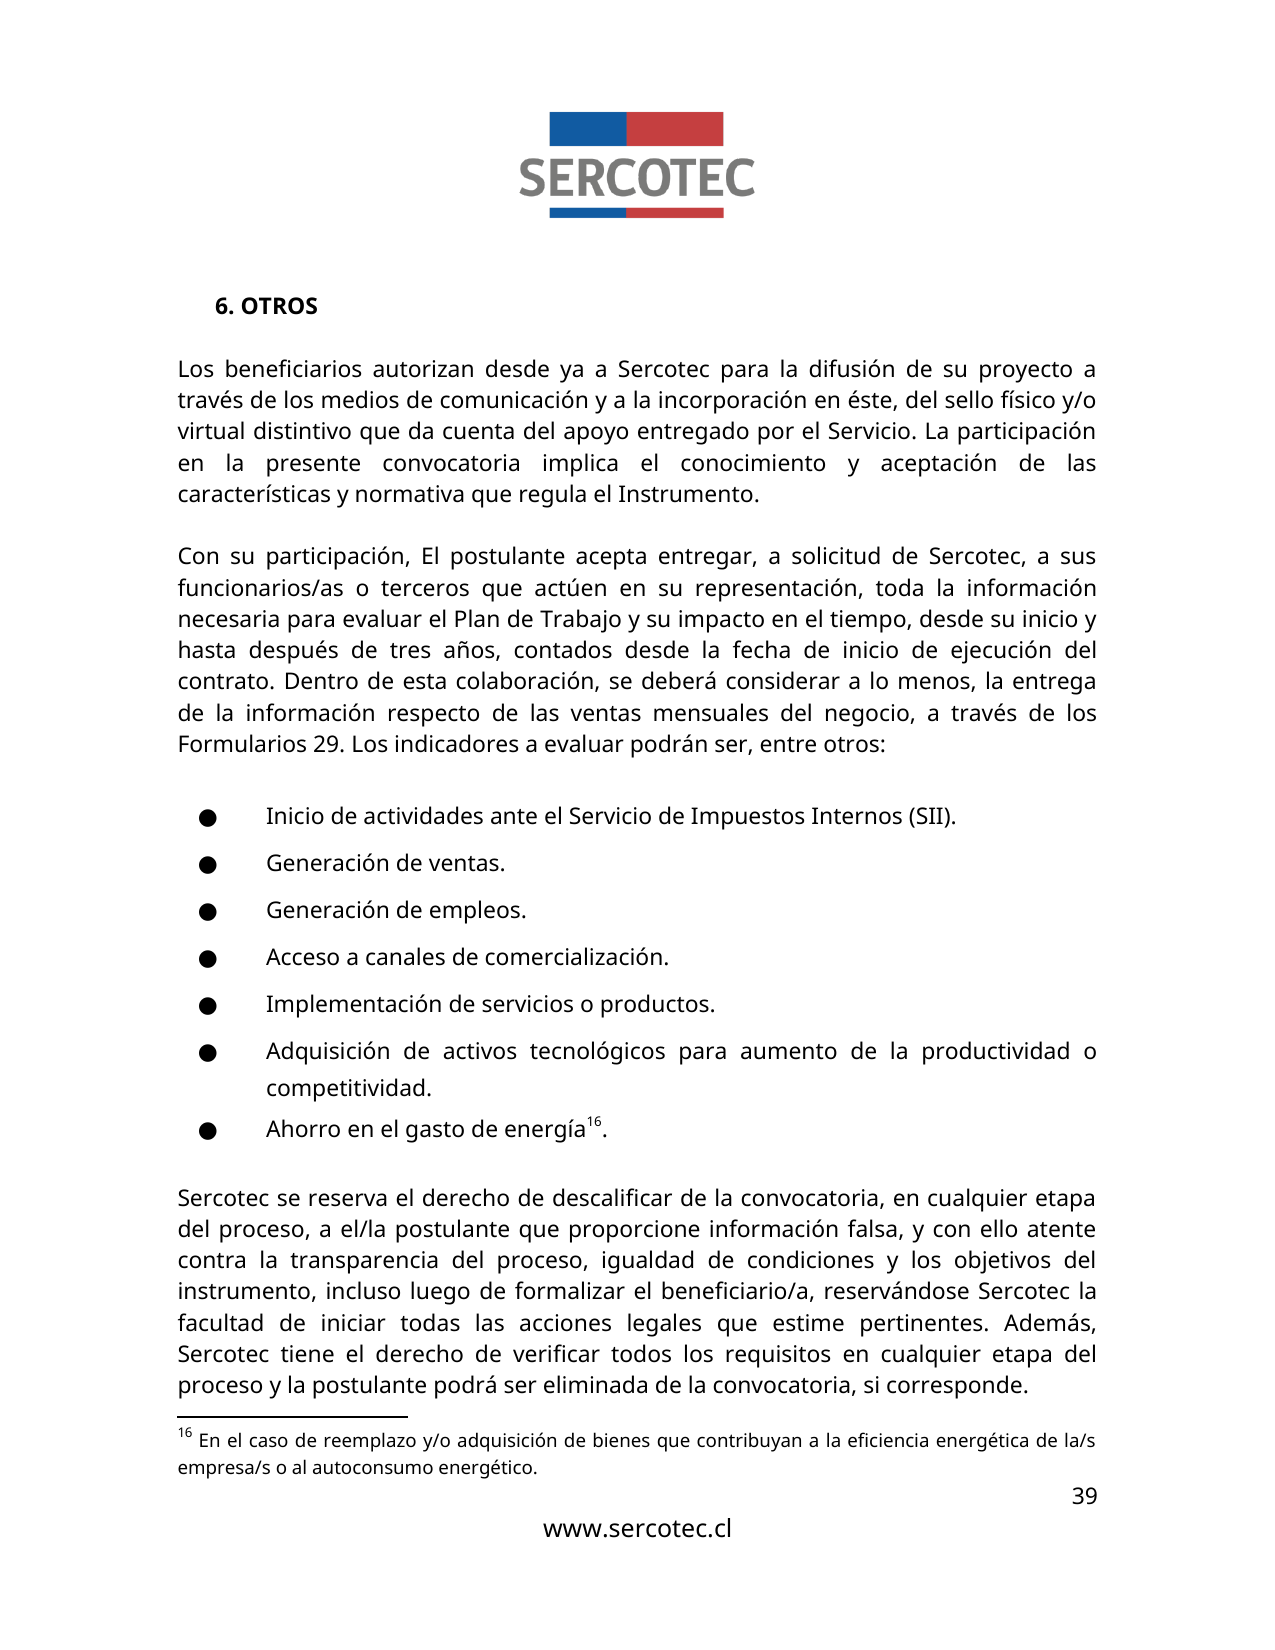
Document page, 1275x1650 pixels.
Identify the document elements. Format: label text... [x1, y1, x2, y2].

picture [509, 105, 766, 228]
list Adquisición de activos tecnológicos para aumento de la productividad o competitividad. [198, 1025, 1098, 1103]
list Inicio de actividades ante el Servicio de Impuestos Internos (SII). [198, 790, 1098, 837]
list Implementación de servicios o productos. [198, 978, 1098, 1025]
text Sercotec se reserva el derecho de descalificar de la convocatoria, en cualquier etapa del proceso, a el/la postulante que proporcione información falsa, y con ello atente contra la transparencia del proceso, igualdad de condiciones y los objetivos del instrumento, incluso luego de formalizar el beneficiario/a, reservándose Sercotec la facultad de iniciar todas las acciones legales que estime pertinentes. Además, Sercotec tiene el derecho de verificar todos los requisitos en cualquier etapa del proceso y la postulante podrá ser eliminada de la convocatoria, si corresponde. [177, 1182, 1098, 1400]
list Acceso a canales de comercialización. [198, 931, 1098, 978]
text Con su participación, El postulante acepta entregar, a solicitud de Sercotec, a sus funcionarios/as o terceros que actúen en su representación, toda la información necesaria para evaluar el Plan de Trabajo y su impacto en el tiempo, desde su inicio y hasta después de tres años, contados desde la fecha de inicio de ejecución del contrato. Dentro de esta colaboración, se deberá considerar a lo menos, la entrega de la información respecto de las ventas mensuales del negocio, a través de los Formularios 29. Los indicadores a evaluar podrán ser, entre otros: [177, 540, 1098, 759]
text Los beneficiarios autorizan desde ya a Sercotec para la difusión de su proyecto a través de los medios de comunicación y a la incorporación en éste, del sello físico y/o virtual distintivo que da cuenta del apoyo entregado por el Servicio. La participación en la presente convocatoria implica el conocimiento y aceptación de las características y normativa que regula el Instrumento. [177, 353, 1098, 509]
list Ahorro en el gasto de energía. [198, 1103, 1098, 1150]
list Generación de empleos. [198, 884, 1098, 931]
text 6. OTROS [215, 290, 1098, 321]
list Generación de ventas. [198, 837, 1098, 884]
